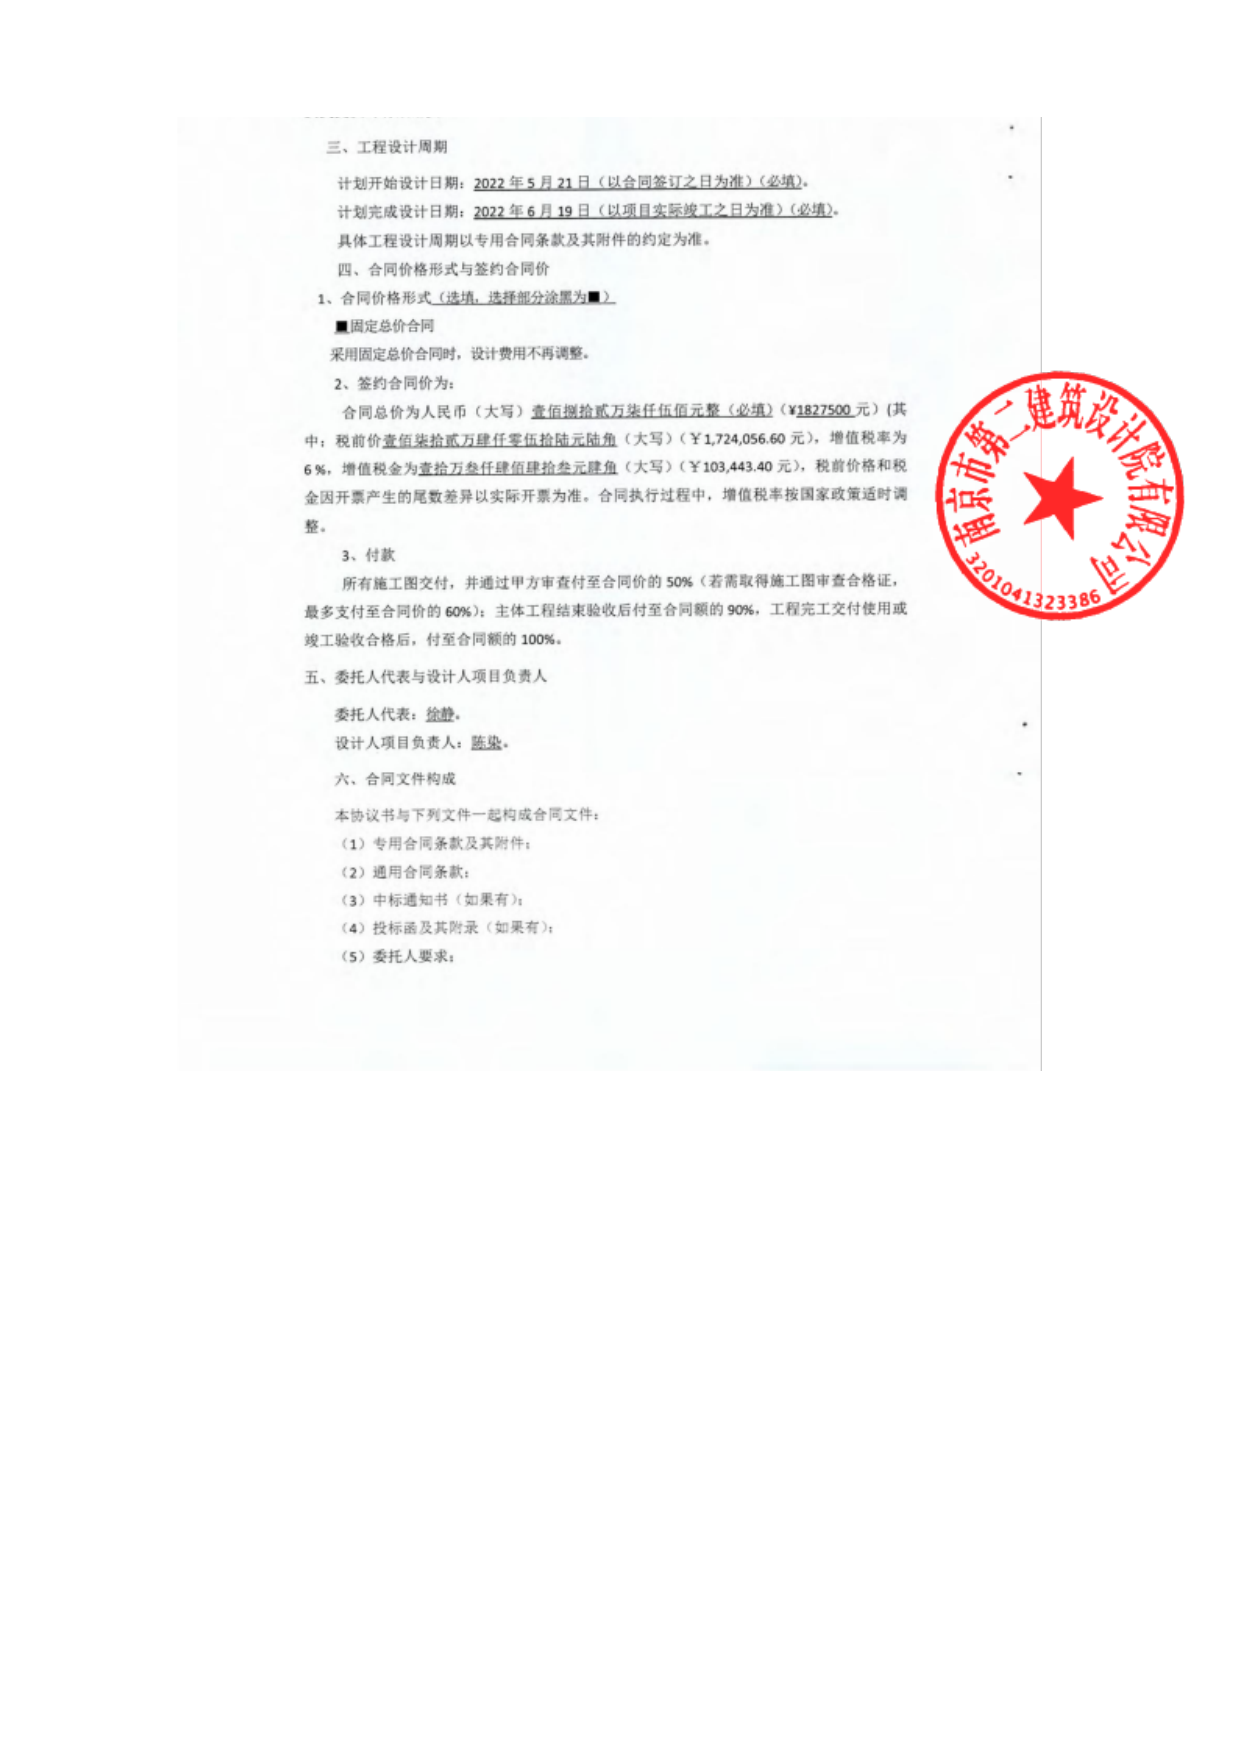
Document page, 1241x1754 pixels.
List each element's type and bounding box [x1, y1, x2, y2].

picture [177, 117, 1185, 1071]
